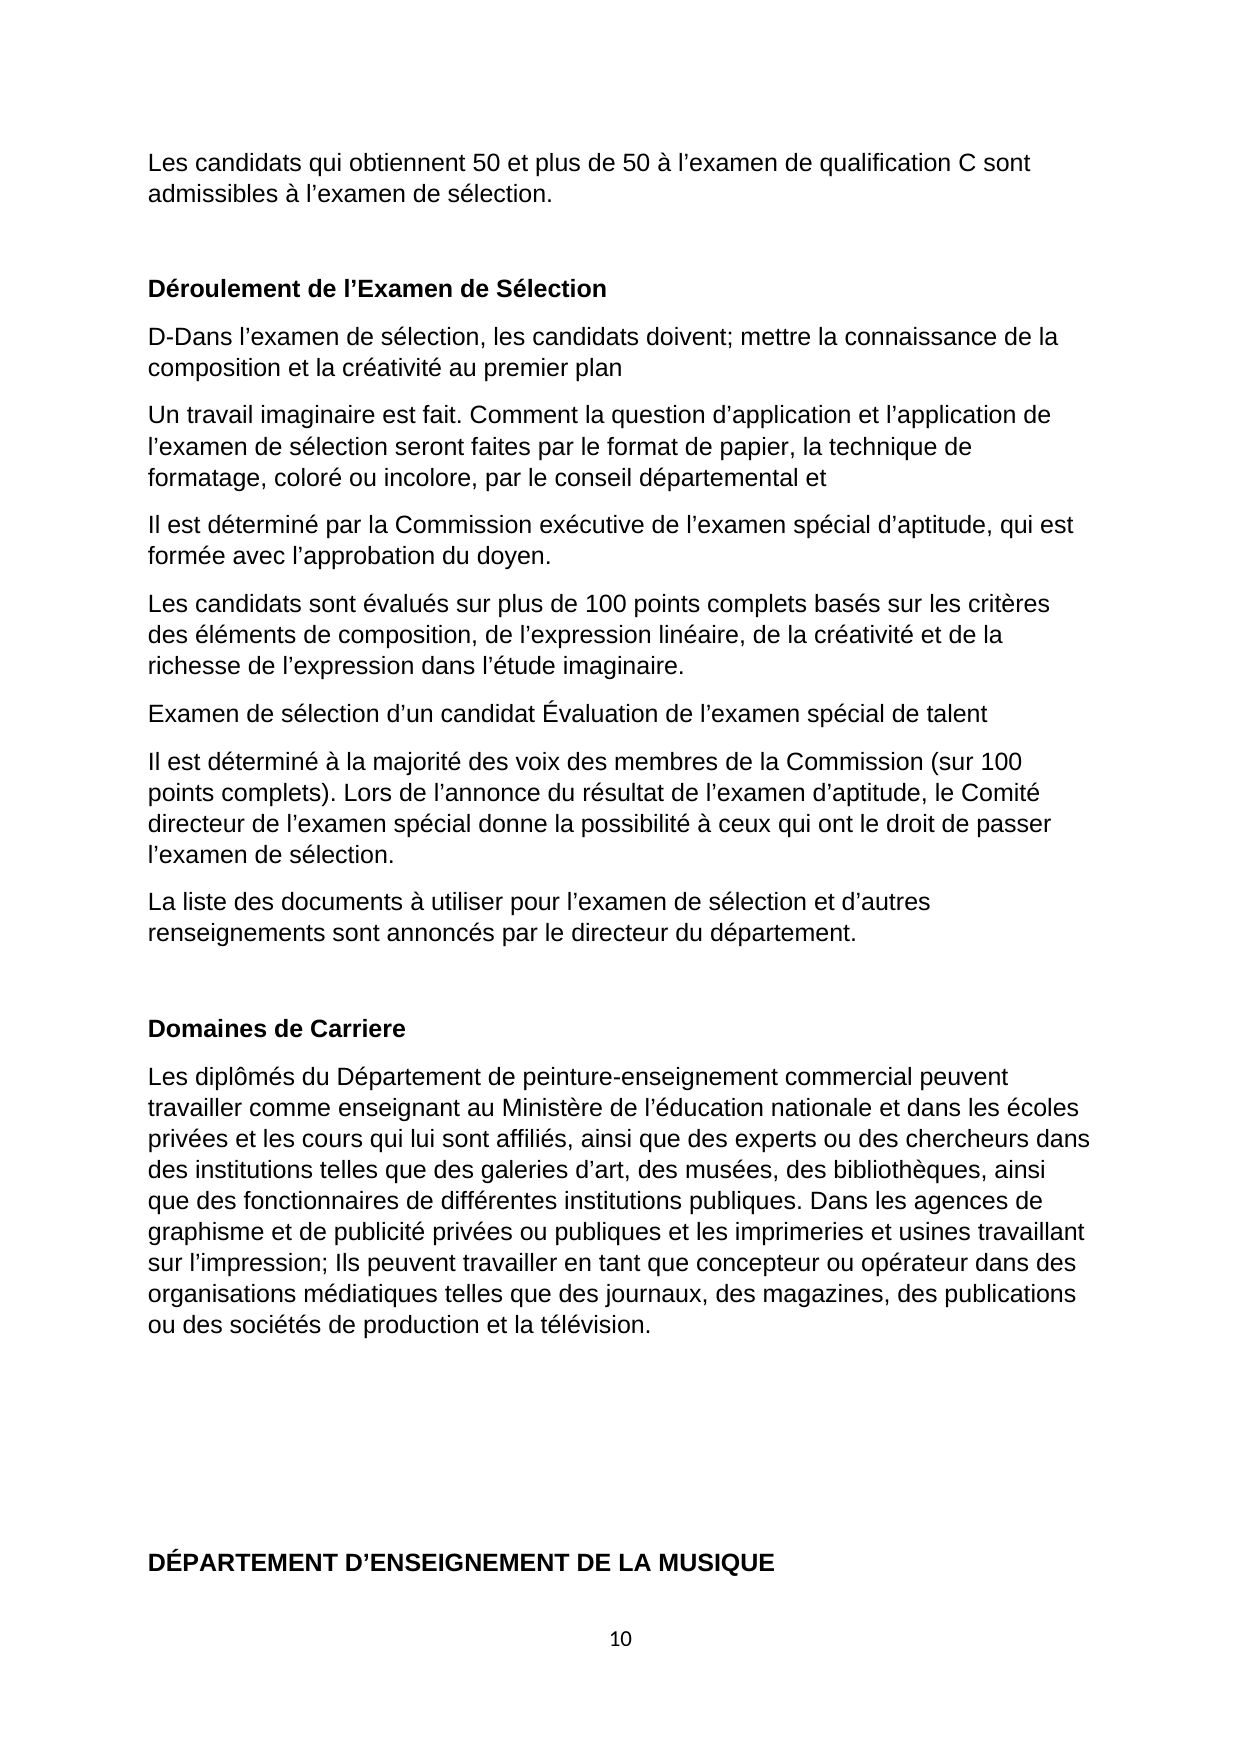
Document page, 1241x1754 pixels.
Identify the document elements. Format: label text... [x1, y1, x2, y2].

text Les candidats qui obtiennent 50 et plus de 50 à l’examen de qualification C sont admissibles à l’examen de sélection. [148, 148, 1093, 207]
text D-Dans l’examen de sélection, les candidats doivent; mettre la connaissance de la composition et la créativité au premier plan [148, 322, 1093, 382]
text Déroulement de l’Examen de Sélection [148, 274, 1093, 303]
text Domaines de Carriere [148, 1014, 1093, 1043]
text La liste des documents à utiliser pour l’examen de sélection et d’autres renseignements sont annoncés par le directeur du département. [148, 887, 1093, 947]
text Un travail imaginaire est fait. Comment la question d’application et l’application de l’examen de sélection seront faites par le format de papier, la technique de formatage, coloré ou incolore, par le conseil départemental et [148, 401, 1093, 491]
text Les candidats sont évalués sur plus de 100 points complets basés sur les critères des éléments de composition, de l’expression linéaire, de la créativité et de la richesse de l’expression dans l’étude imaginaire. [148, 589, 1093, 680]
text Il est déterminé à la majorité des voix des membres de la Commission (sur 100 points complets). Lors de l’annonce du résultat de l’examen d’aptitude, le Comité directeur de l’examen spécial donne la possibilité à ceux qui ont le droit de passer l’examen de sélection. [148, 747, 1093, 868]
text Il est déterminé par la Commission exécutive de l’examen spécial d’aptitude, qui est formée avec l’approbation du doyen. [148, 510, 1093, 570]
text DÉPARTEMENT D’ENSEIGNEMENT DE LA MUSIQUE [148, 1548, 1093, 1577]
text Les diplômés du Département de peinture-enseignement commercial peuvent travailler comme enseignant au Ministère de l’éducation nationale et dans les écoles privées et les cours qui lui sont affiliés, ainsi que des experts ou des chercheurs dans des institutions telles que des galeries d’art, des musées, des bibliothèques, ainsi que des fonctionnaires de différentes institutions publiques. Dans les agences de graphisme et de publicité privées ou publiques et les imprimeries et usines travaillant sur l’impression; Ils peuvent travailler en tant que concepteur ou opérateur dans des organisations médiatiques telles que des journaux, des magazines, des publications ou des sociétés de production et la télévision. [148, 1062, 1093, 1339]
text Examen de sélection d’un candidat Évaluation de l’examen spécial de talent [148, 699, 1093, 728]
